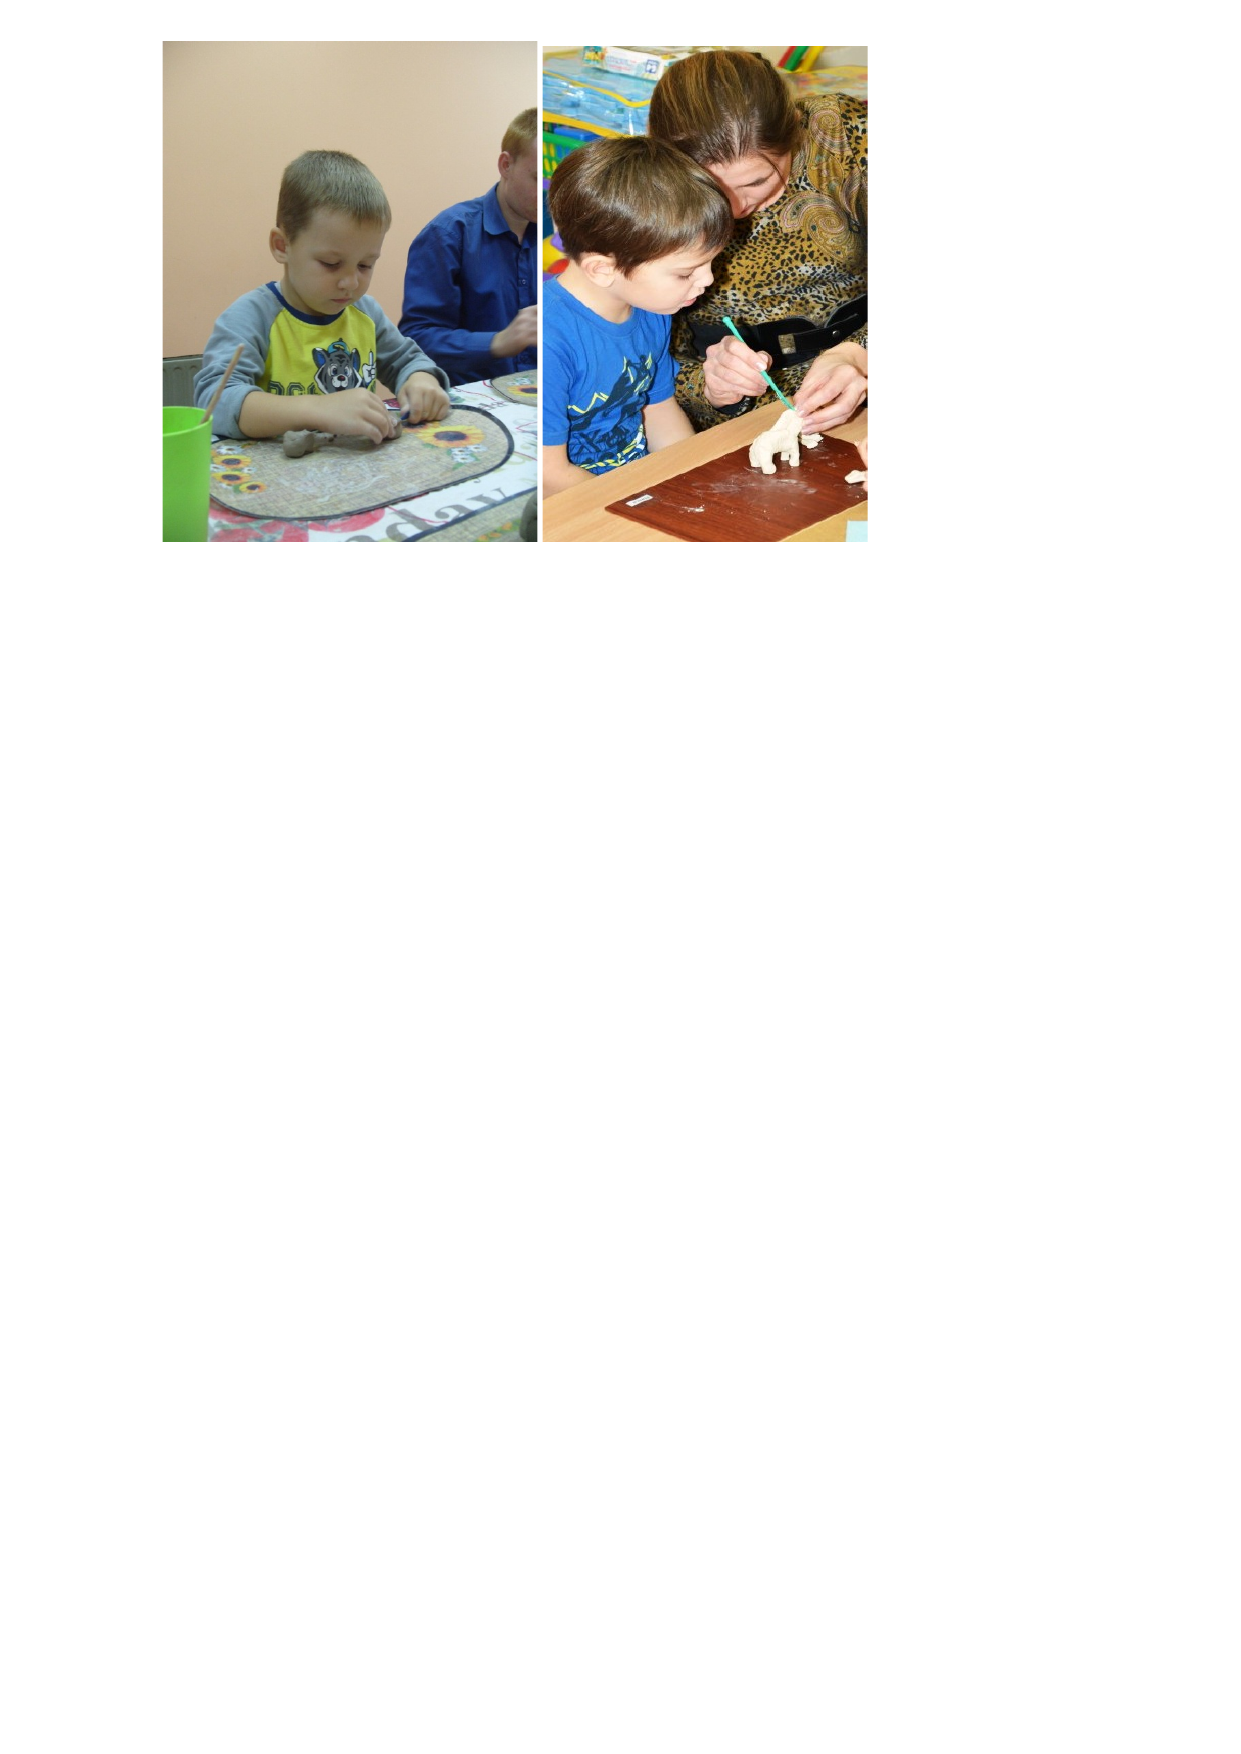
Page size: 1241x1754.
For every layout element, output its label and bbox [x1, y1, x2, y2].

picture [162, 41, 538, 542]
picture [542, 46, 868, 542]
